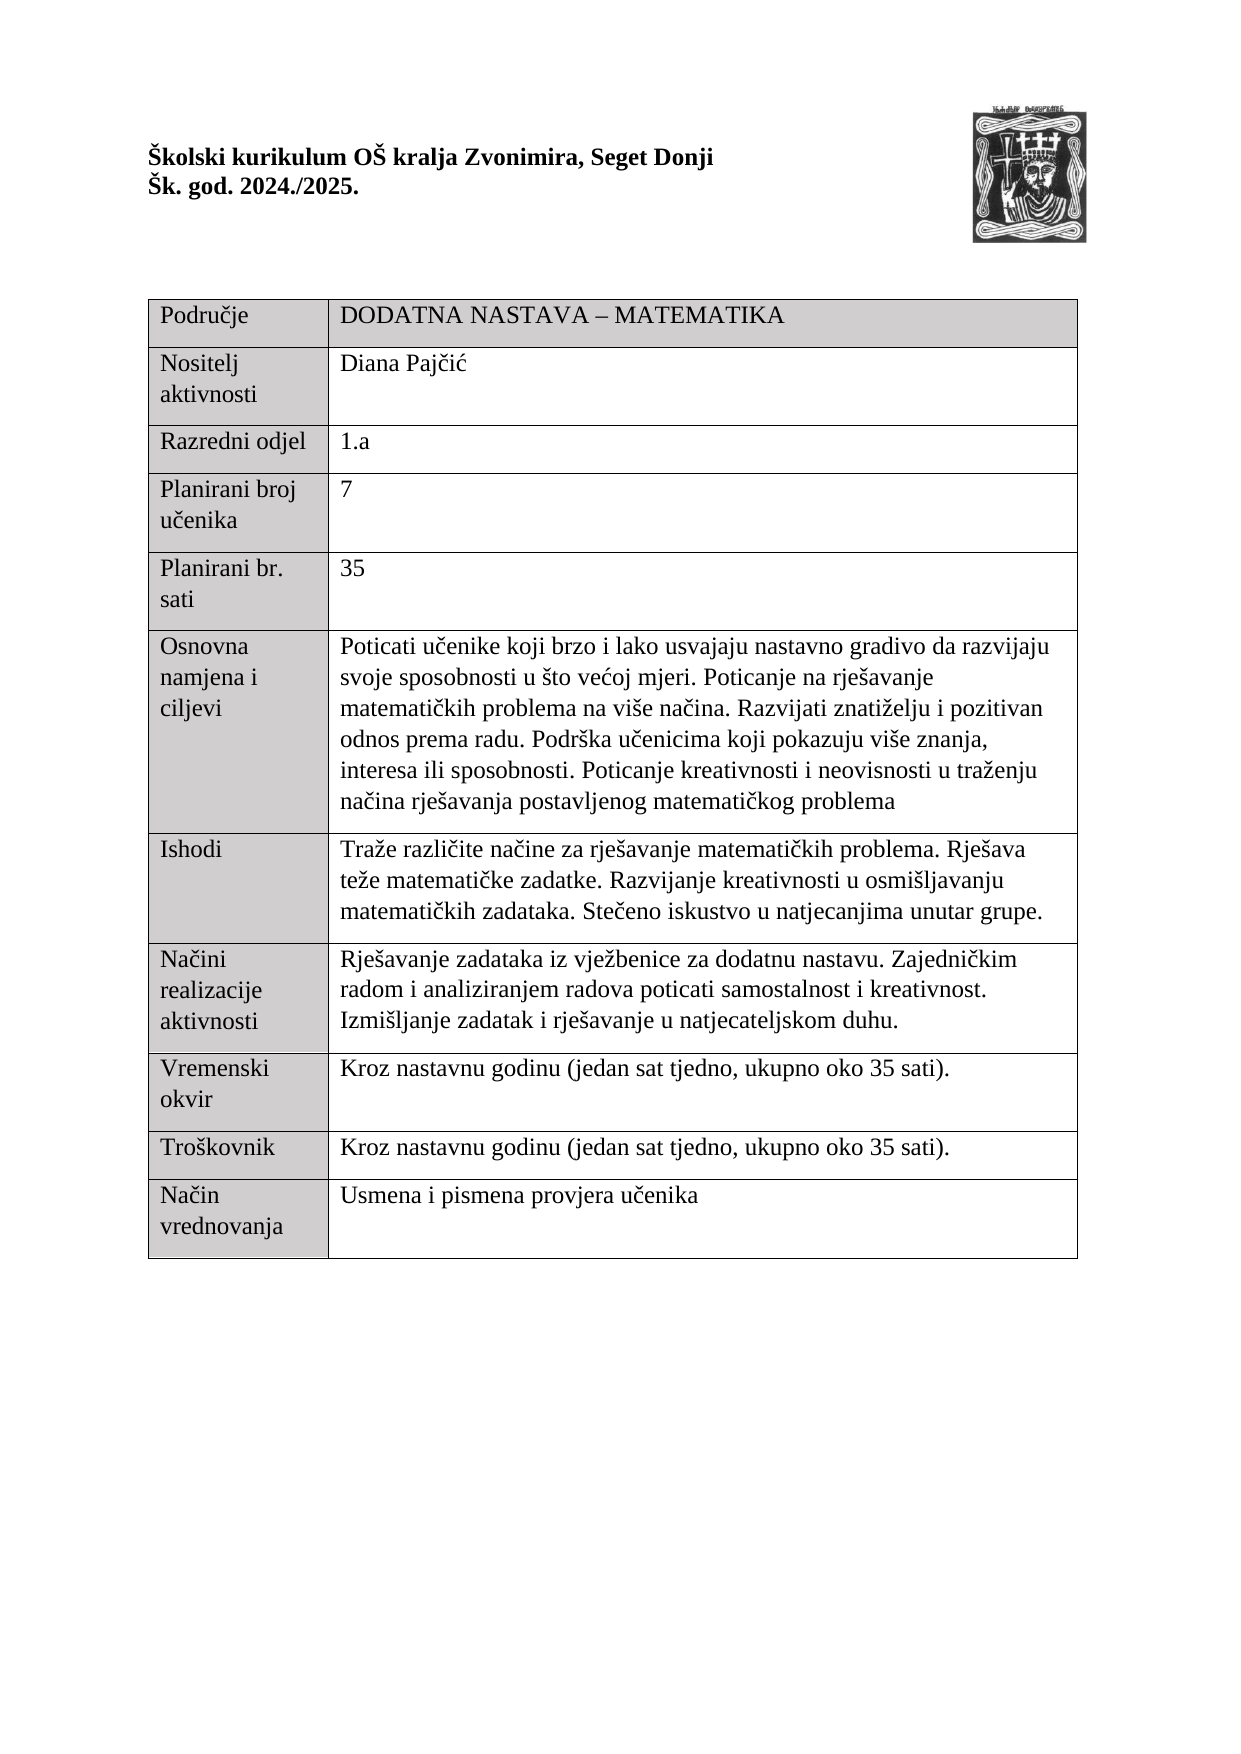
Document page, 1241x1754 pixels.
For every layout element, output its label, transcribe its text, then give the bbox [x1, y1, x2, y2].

table_header DODATNA NASTAVA – MATEMATIKA [329, 300, 1077, 347]
table_cell Kroz nastavnu godinu (jedan sat tjedno, ukupno oko 35 sati). [329, 1054, 1077, 1131]
table_cell Vremenski okvir [149, 1054, 328, 1131]
table_cell Razredni odjel [149, 426, 328, 473]
table_cell Traže različite načine za rješavanje matematičkih problema. Rješava teže matematičke zadatke. Razvijanje kreativnosti u osmišljavanju matematičkih zadataka. Stečeno iskustvo u natjecanjima unutar grupe. [329, 834, 1077, 943]
table_cell Poticati učenike koji brzo i lako usvajaju nastavno gradivo da razvijaju svoje sposobnosti u što većoj mjeri. Poticanje na rješavanje matematičkih problema na više načina. Razvijati znatiželju i pozitivan odnos prema radu. Podrška učenicima koji pokazuju više znanja, interesa ili sposobnosti. Poticanje kreativnosti i neovisnosti u traženju načina rješavanja postavljenog matematičkog problema [329, 631, 1077, 833]
table_cell Ishodi [149, 834, 328, 943]
table_cell Diana Pajčić [329, 348, 1077, 425]
table_cell Osnovna namjena i ciljevi [149, 631, 328, 833]
table_cell 1.a [329, 426, 1077, 473]
table_cell Troškovnik [149, 1132, 328, 1179]
table_cell 7 [329, 474, 1077, 552]
table_cell Nositelj aktivnosti [149, 348, 328, 425]
table_cell Rješavanje zadataka iz vježbenice za dodatnu nastavu. Zajedničkim radom i analiziranjem radova poticati samostalnost i kreativnost. Izmišljanje zadatak i rješavanje u natjecateljskom duhu. [329, 944, 1077, 1052]
table_cell Planirani br. sati [149, 553, 328, 630]
table_cell Kroz nastavnu godinu (jedan sat tjedno, ukupno oko 35 sati). [329, 1132, 1077, 1179]
table_cell Način vrednovanja [149, 1180, 328, 1257]
table_cell 35 [329, 553, 1077, 630]
picture [972, 104, 1087, 243]
table_cell Usmena i pismena provjera učenika [329, 1180, 1077, 1257]
table_header Područje [149, 300, 328, 347]
text Školski kurikulum OŠ kralja Zvonimira, Seget Donji Šk. god. 2024./2025. [148, 142, 716, 199]
table_cell Planirani broj učenika [149, 474, 328, 552]
table_cell Načini realizacije aktivnosti [149, 944, 328, 1052]
